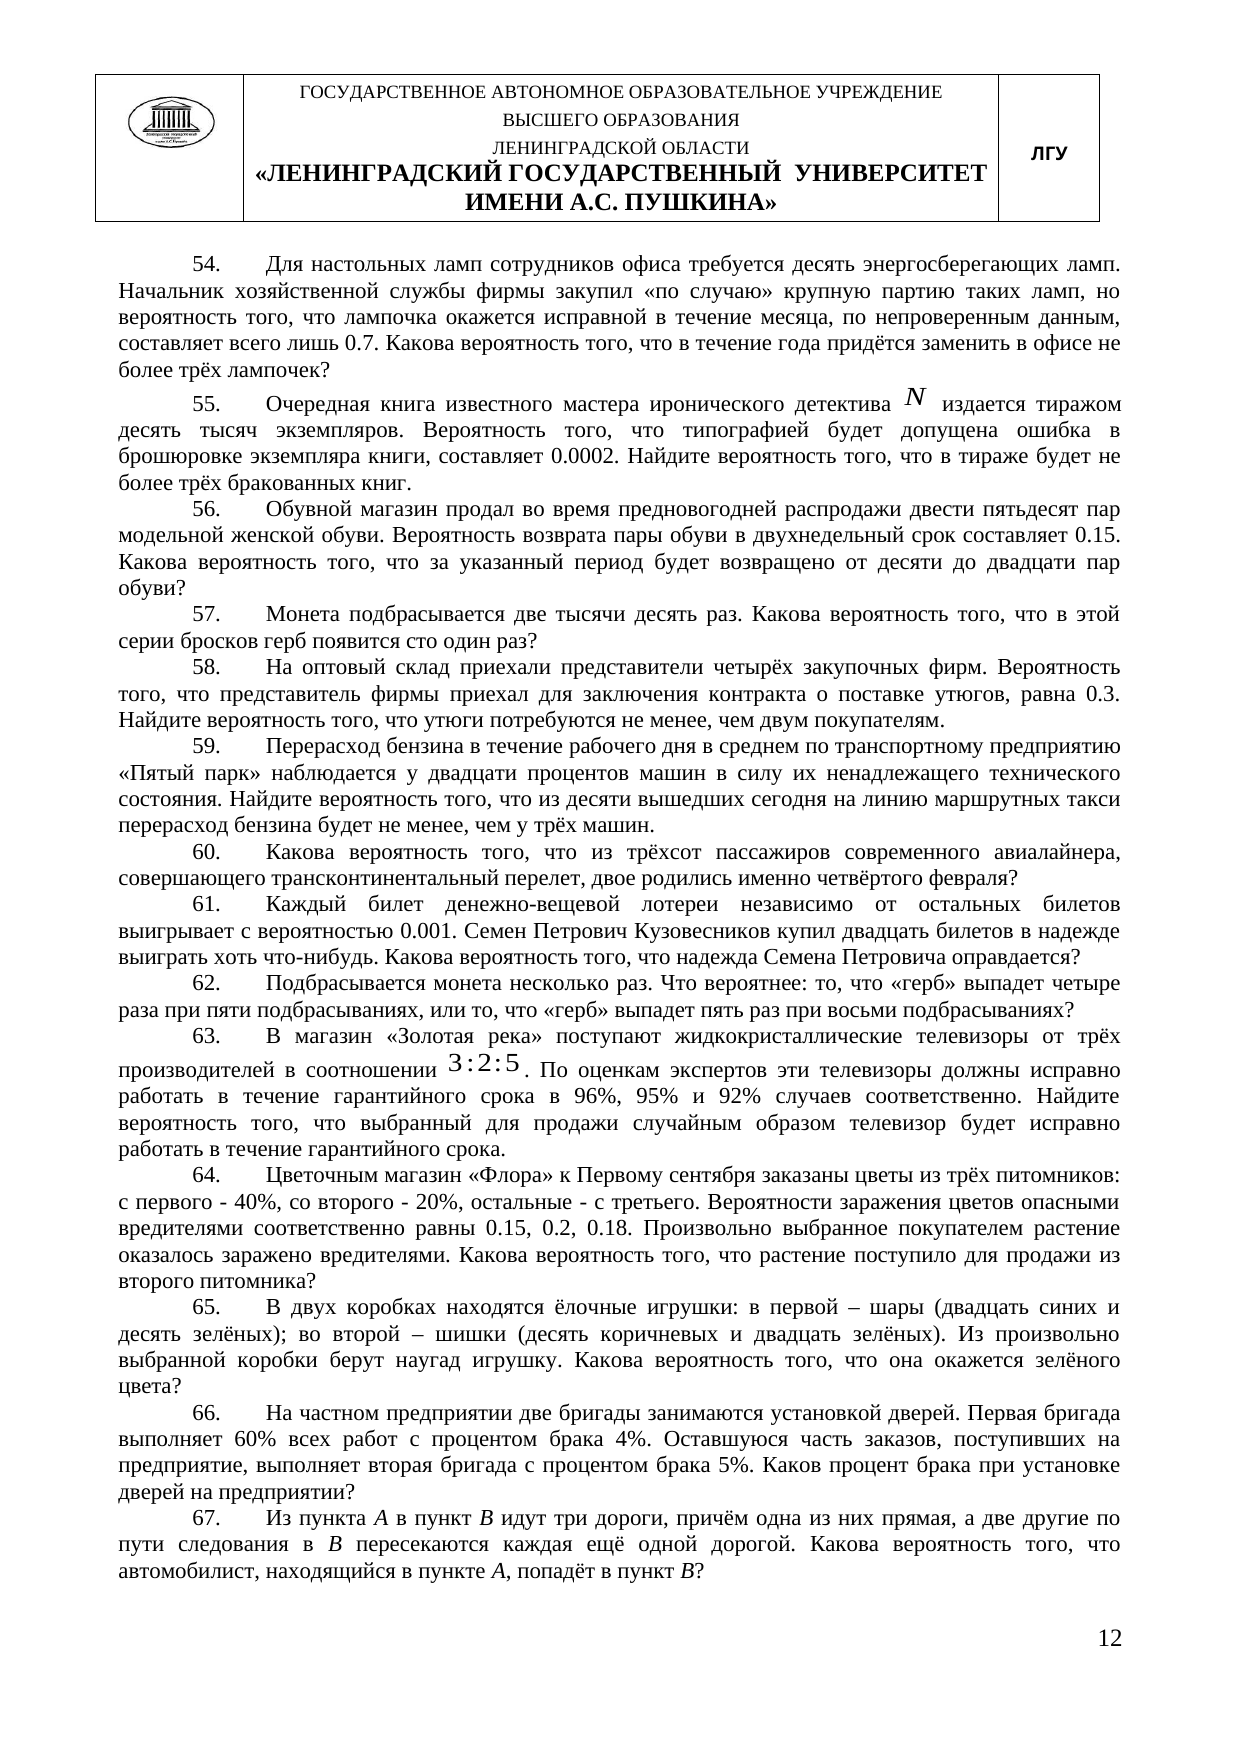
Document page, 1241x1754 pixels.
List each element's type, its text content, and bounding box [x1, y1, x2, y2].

list В магазин «Золотая река» поступают жидкокристаллические телевизоры от трёх производителей в соотношении . По оценкам экспертов эти телевизоры должны исправно работать в течение гарантийного срока в 96%, 95% и 92% случаев соответственно. Найдите вероятность того, что выбранный для продажи случайным образом телевизор будет исправно работать в течение гарантийного срока. [118, 1022, 1122, 1162]
list Цветочным магазин «Флора» к Первому сентября заказаны цветы из трёх питомников: с первого - 40%, со второго - 20%, остальные - с третьего. Вероятности заражения цветов опасными вредителями соответственно равны 0.15, 0.2, 0.18. Произвольно выбранное покупателем растение оказалось заражено вредителями. Какова вероятность того, что растение поступило для продажи из второго питомника? [118, 1162, 1122, 1293]
list Очередная книга известного мастера иронического детектива издается тиражом десять тысяч экземпляров. Вероятность того, что типографией будет допущена ошибка в брошюровке экземпляра книги, составляет 0.0002. Найдите вероятность того, что в тираже будет не более трёх бракованных книг. [118, 382, 1122, 495]
list В двух коробках находятся ёлочные игрушки: в первой – шары (двадцать синих и десять зелёных); во второй – шишки (десять коричневых и двадцать зелёных). Из произвольно выбранной коробки берут наугад игрушку. Какова вероятность того, что она окажется зелёного цвета? [118, 1293, 1122, 1399]
picture [107, 75, 243, 171]
list Какова вероятность того, что из трёхсот пассажиров современного авиалайнера, совершающего трансконтинентальный перелет, двое родились именно четвёртого февраля? [118, 838, 1122, 890]
list Из пункта А в пункт В идут три дороги, причём одна из них прямая, а две другие по пути следования в В пересекаются каждая ещё одной дорогой. Какова вероятность того, что автомобилист, находящийся в пункте А, попадёт в пункт В? [118, 1504, 1122, 1583]
list Подбрасывается монета несколько раз. Что вероятнее: то, что «герб» выпадет четыре раза при пяти подбрасываниях, или то, что «герб» выпадет пять раз при восьми подбрасываниях? [118, 969, 1122, 1022]
list Перерасход бензина в течение рабочего дня в среднем по транспортному предприятию «Пятый парк» наблюдается у двадцати процентов машин в силу их ненадлежащего технического состояния. Найдите вероятность того, что из десяти вышедших сегодня на линию маршрутных такси перерасход бензина будет не менее, чем у трёх машин. [118, 732, 1122, 838]
list Обувной магазин продал во время предновогодней распродажи двести пятьдесят пар модельной женской обуви. Вероятность возврата пары обуви в двухнедельный срок составляет 0.15. Какова вероятность того, что за указанный период будет возвращено от десяти до двадцати пар обуви? [118, 495, 1122, 601]
list Каждый билет денежно-вещевой лотереи независимо от остальных билетов выигрывает с вероятностью 0.001. Семен Петрович Кузовесников купил двадцать билетов в надежде выиграть хоть что-нибудь. Какова вероятность того, что надежда Семена Петровича оправдается? [118, 890, 1122, 969]
list Для настольных ламп сотрудников офиса требуется десять энергосберегающих ламп. Начальник хозяйственной службы фирмы закупил «по случаю» крупную партию таких ламп, но вероятность того, что лампочка окажется исправной в течение месяца, по непроверенным данным, составляет всего лишь 0.7. Какова вероятность того, что в течение года придётся заменить в офисе не более трёх лампочек? [118, 250, 1122, 382]
list На оптовый склад приехали представители четырёх закупочных фирм. Вероятность того, что представитель фирмы приехал для заключения контракта о поставке утюгов, равна 0.3. Найдите вероятность того, что утюги потребуются не менее, чем двум покупателям. [118, 653, 1122, 732]
list Монета подбрасывается две тысячи десять раз. Какова вероятность того, что в этой серии бросков герб появится сто один раз? [118, 601, 1122, 653]
list На частном предприятии две бригады занимаются установкой дверей. Первая бригада выполняет 60% всех работ с процентом брака 4%. Оставшуюся часть заказов, поступивших на предприятие, выполняет вторая бригада с процентом брака 5%. Каков процент брака при установке дверей на предприятии? [118, 1399, 1122, 1504]
